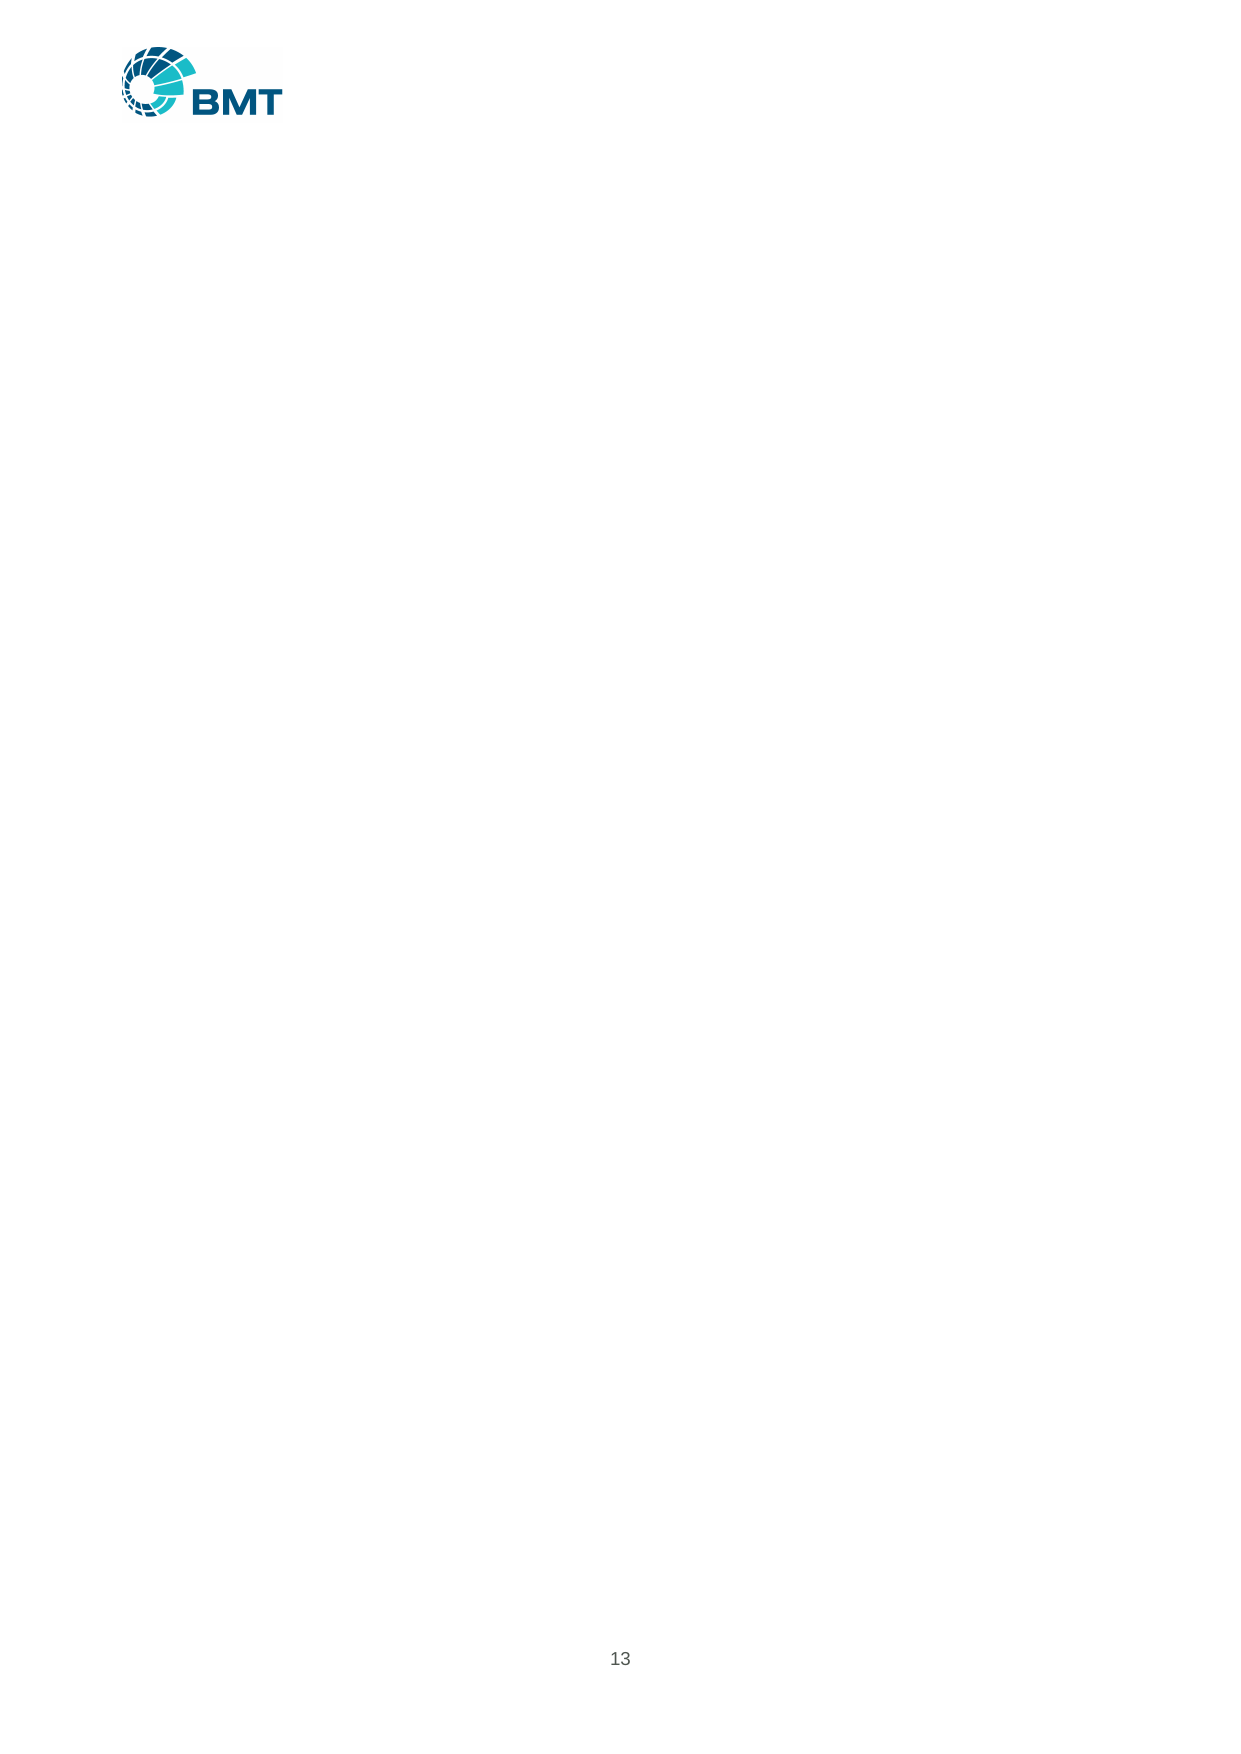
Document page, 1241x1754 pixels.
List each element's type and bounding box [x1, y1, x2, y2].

picture [122, 47, 283, 123]
